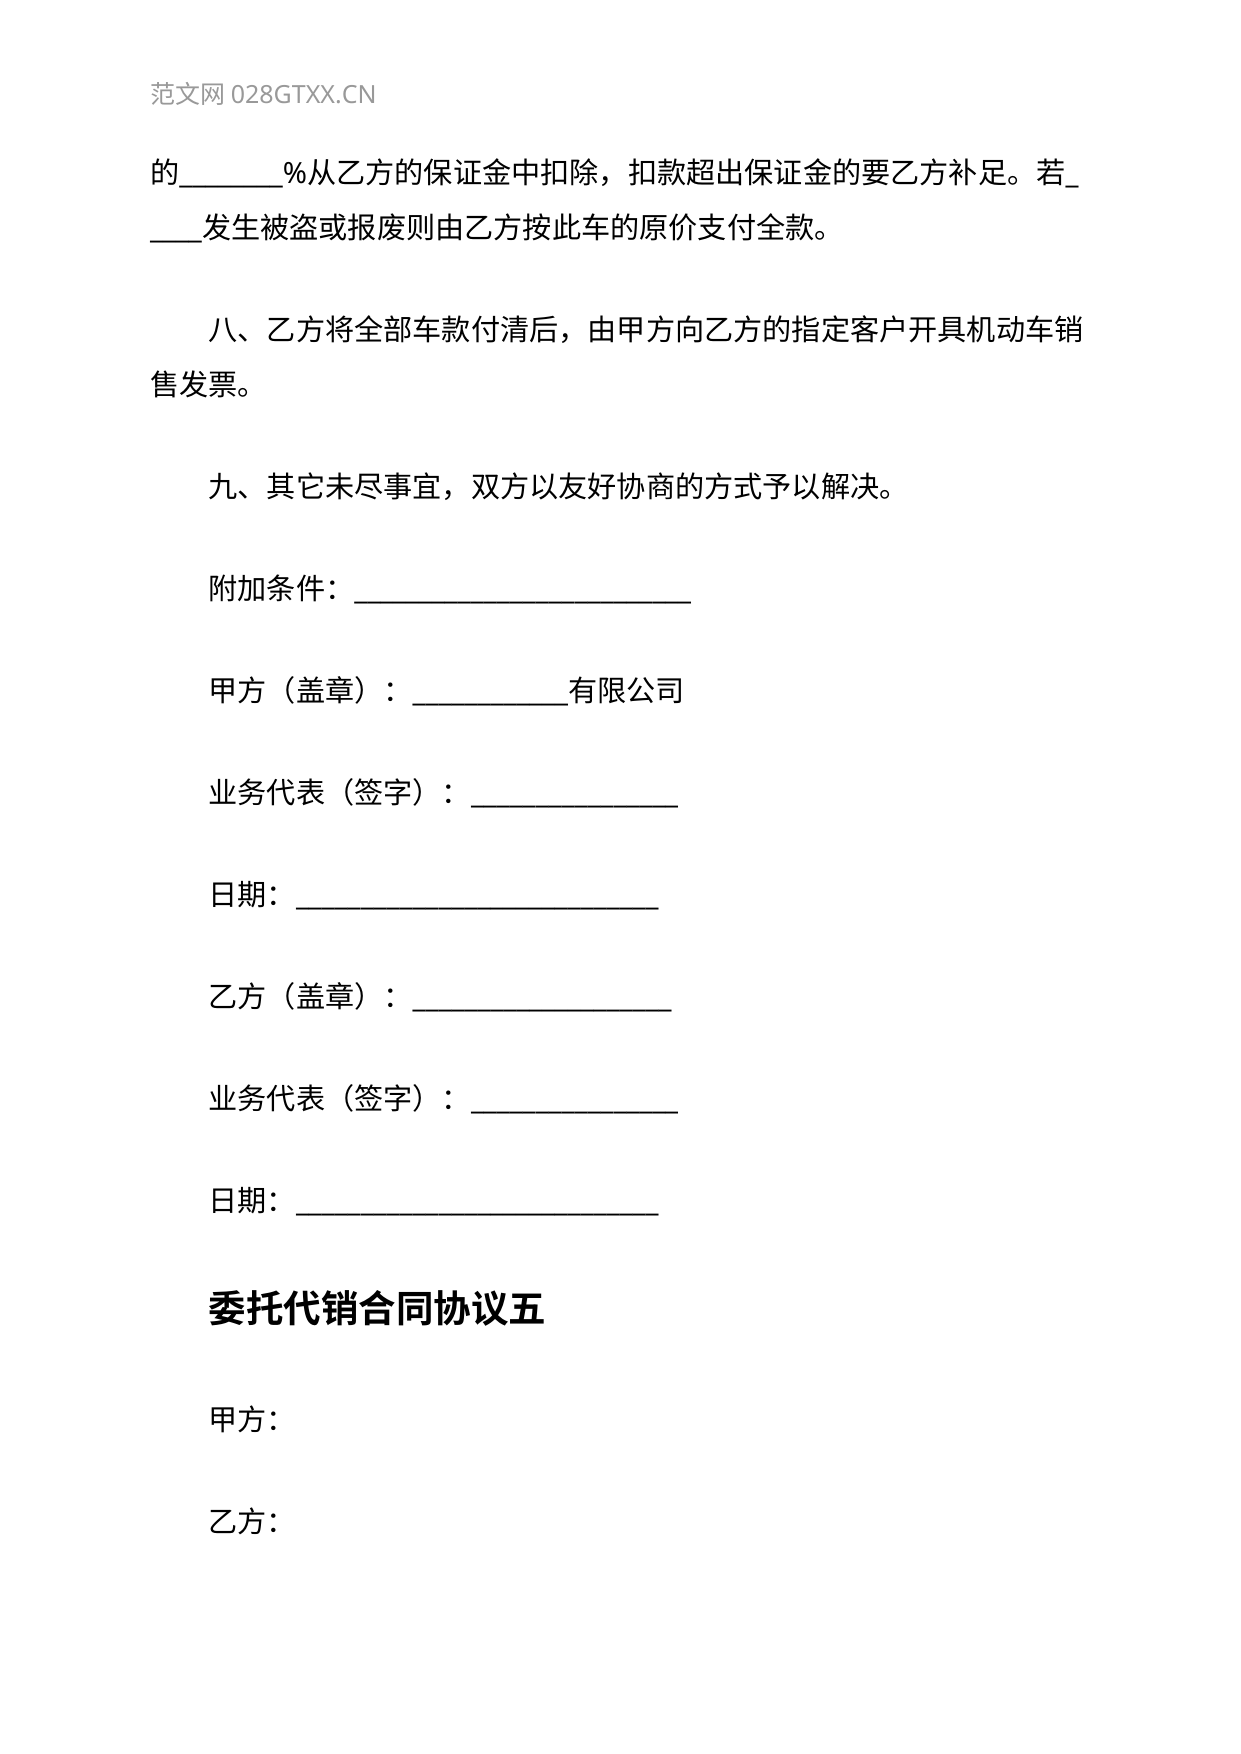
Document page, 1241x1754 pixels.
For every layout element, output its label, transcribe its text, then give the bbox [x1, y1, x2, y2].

text 甲方： [150, 1397, 1090, 1439]
text 委托代销合同协议五 [150, 1279, 1090, 1333]
text 业务代表（签字）：________________ [150, 769, 1090, 812]
text 乙方： [150, 1498, 1090, 1541]
text 甲方（盖章）：____________有限公司 [150, 667, 1090, 710]
text 八、乙方将全部车款付清后，由甲方向乙方的指定客户开具机动车销售发票。 [150, 307, 1090, 404]
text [150, 150, 1090, 247]
text 附加条件：__________________________ [150, 565, 1090, 608]
text 日期：____________________________ [150, 871, 1090, 914]
text 业务代表（签字）：________________ [150, 1075, 1090, 1118]
text 日期：____________________________ [150, 1177, 1090, 1220]
text 乙方（盖章）：____________________ [150, 973, 1090, 1016]
text 九、其它未尽事宜，双方以友好协商的方式予以解决。 [150, 464, 1090, 506]
